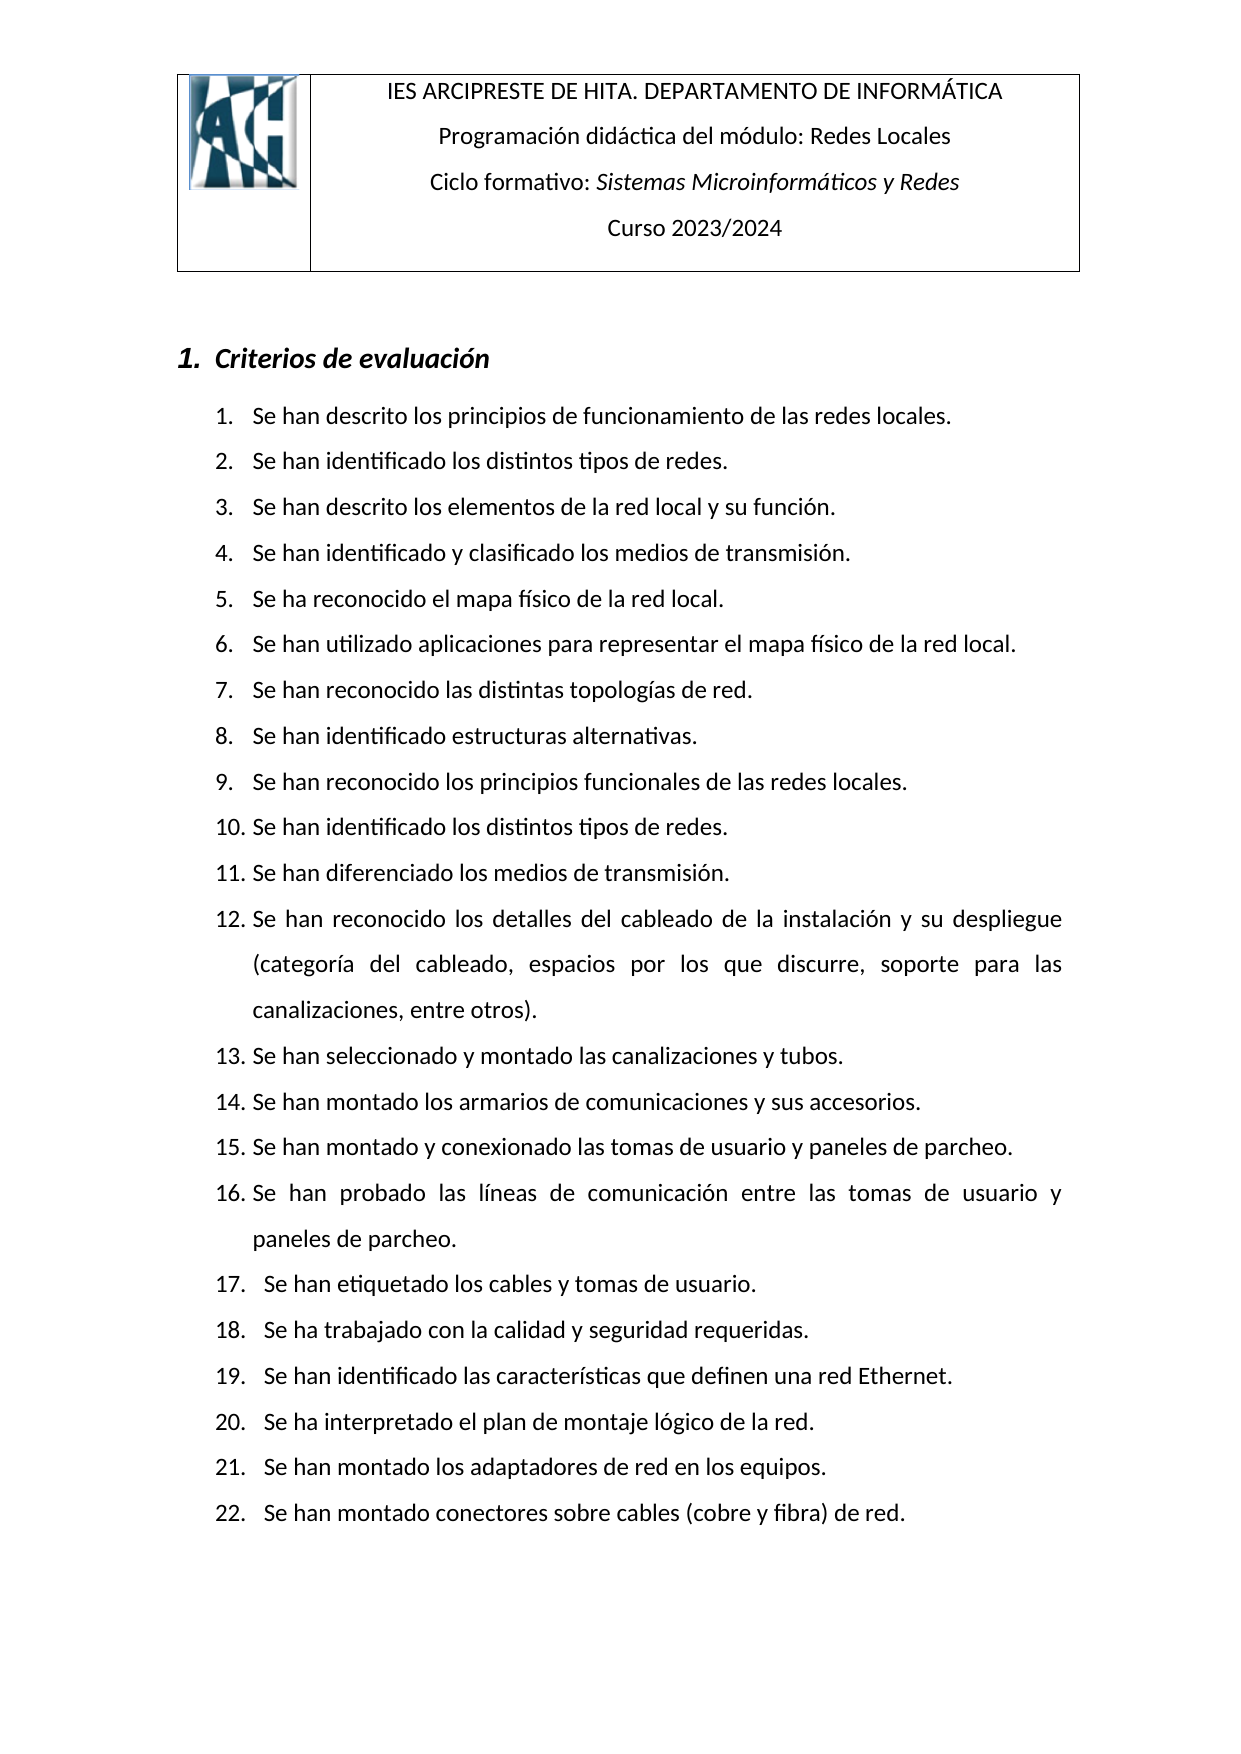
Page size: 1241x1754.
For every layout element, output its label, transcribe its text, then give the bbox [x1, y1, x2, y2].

list Se han identificado estructuras alternativas. [215, 720, 1063, 750]
list Se han descrito los elementos de la red local y su función. [215, 491, 1063, 522]
list Se han etiquetado los cables y tomas de usuario. [215, 1269, 1063, 1299]
list Se han seleccionado y montado las canalizaciones y tubos. [215, 1040, 1063, 1071]
list Se han identificado las características que definen una red Ethernet. [215, 1360, 1063, 1391]
list Se ha interpretado el plan de montaje lógico de la red. [215, 1406, 1063, 1436]
list Se han identificado los distintos tipos de redes. [215, 811, 1063, 842]
list Se han diferenciado los medios de transmisión. [215, 857, 1063, 888]
list Se han descrito los principios de funcionamiento de las redes locales. [215, 400, 1063, 430]
list Se han montado los armarios de comunicaciones y sus accesorios. [215, 1086, 1063, 1116]
list Se han identificado y clasificado los medios de transmisión. [215, 537, 1063, 567]
list Se han montado los adaptadores de red en los equipos. [215, 1452, 1063, 1482]
list Se han reconocido los detalles del cableado de la instalación y su despliegue (categoría del cableado, espacios por los que discurre, soporte para las canalizaciones, entre otros). [215, 903, 1063, 1025]
list Se han reconocido los principios funcionales de las redes locales. [215, 766, 1063, 796]
list Se han montado y conexionado las tomas de usuario y paneles de parcheo. [215, 1131, 1063, 1162]
list Se ha reconocido el mapa físico de la red local. [215, 583, 1063, 613]
picture [187, 74, 300, 190]
list Se han utilizado aplicaciones para representar el mapa físico de la red local. [215, 628, 1063, 659]
list Se han reconocido las distintas topologías de red. [215, 674, 1063, 705]
list Se han probado las líneas de comunicación entre las tomas de usuario y paneles de parcheo. [215, 1177, 1063, 1253]
list Se han montado conectores sobre cables (cobre y fibra) de red. [215, 1497, 1063, 1528]
subtitle Criterios de evaluación [177, 340, 1063, 376]
list Se ha trabajado con la calidad y seguridad requeridas. [215, 1314, 1063, 1345]
list Se han identificado los distintos tipos de redes. [215, 446, 1063, 476]
